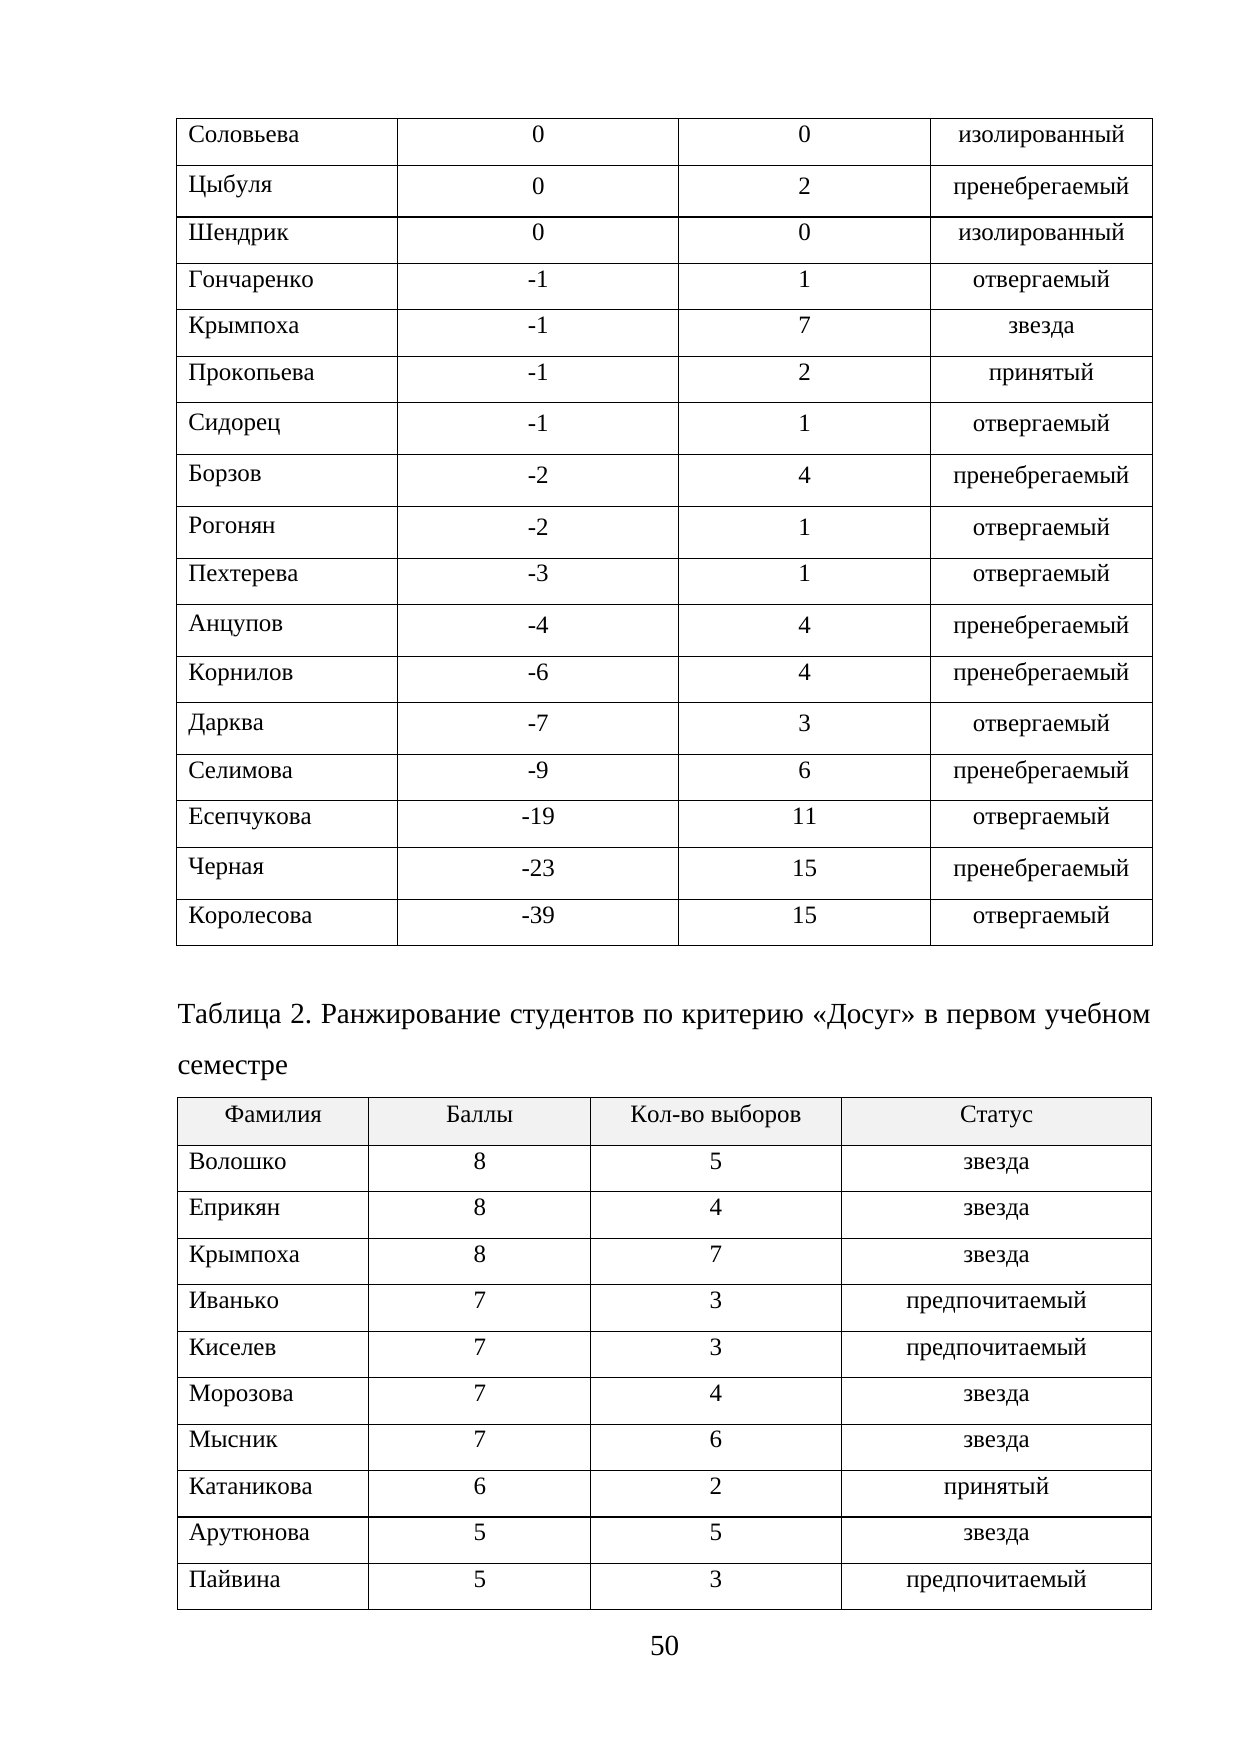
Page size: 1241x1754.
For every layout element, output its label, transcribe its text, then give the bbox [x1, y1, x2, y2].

table_cell 7 [369, 1285, 590, 1331]
table_cell 4 [591, 1192, 841, 1238]
table_cell 3 [679, 703, 930, 754]
table_cell принятый [842, 1471, 1151, 1516]
table_cell Крымпоха [177, 310, 397, 356]
table_cell Есепчукова [177, 801, 397, 847]
table_cell 3 [591, 1285, 841, 1331]
table_cell отвергаемый [931, 559, 1152, 604]
table_cell 1 [679, 507, 930, 557]
table_cell изолированный [931, 119, 1152, 164]
table_cell Иванько [178, 1285, 368, 1331]
table_cell -1 [398, 310, 678, 356]
table_cell -6 [398, 657, 678, 702]
table_cell Анцупов⠀⠀ [177, 605, 397, 656]
table_cell 5 [591, 1518, 841, 1563]
table_cell Прокопьева [177, 357, 397, 402]
table_cell Шендрик [177, 218, 397, 263]
table_cell Гончаренко [177, 264, 397, 309]
table_cell отвергаемый [931, 403, 1152, 454]
table_cell -2 [398, 507, 678, 557]
table_cell 1 [679, 264, 930, 309]
table_cell 4 [679, 455, 930, 506]
table_cell 8 [369, 1239, 590, 1284]
table_cell пренебрегаемый [931, 848, 1152, 899]
table_cell звезда [931, 310, 1152, 356]
table_cell 4 [679, 605, 930, 656]
table_cell -9 [398, 755, 678, 800]
table_cell 0 [679, 119, 930, 164]
table_cell отвергаемый [931, 801, 1152, 847]
table_cell 7 [591, 1239, 841, 1284]
table_cell -1 [398, 264, 678, 309]
table_cell звезда [842, 1192, 1151, 1238]
table_cell Борзов⠀⠀ [177, 455, 397, 506]
table_cell 8 [369, 1146, 590, 1191]
table_cell -3 [398, 559, 678, 604]
table_cell 1 [679, 559, 930, 604]
table_cell -4 [398, 605, 678, 656]
text Таблица 2. Ранжирование студентов по критерию «Досуг» в первом учебном семестре [177, 996, 1152, 1080]
table_header Фамилия [178, 1098, 368, 1145]
table_cell 4 [591, 1378, 841, 1423]
table_cell звезда [842, 1518, 1151, 1563]
table_cell Волошко [178, 1146, 368, 1191]
table_cell звезда [842, 1146, 1151, 1191]
table_cell 7 [369, 1332, 590, 1377]
table_cell пренебрегаемый [931, 657, 1152, 702]
table_cell Рогонян ⠀ [177, 507, 397, 557]
table_cell 0 [398, 166, 678, 216]
table_cell 2 [591, 1471, 841, 1516]
table_cell 6 [591, 1425, 841, 1470]
table_cell пренебрегаемый [931, 755, 1152, 800]
table_cell Пехтерева [177, 559, 397, 604]
table_cell Крымпоха [178, 1239, 368, 1284]
table_cell Корнилов [177, 657, 397, 702]
table_cell Еприкян [178, 1192, 368, 1238]
table_cell 1 [679, 403, 930, 454]
table_cell 6 [369, 1471, 590, 1516]
table_header Кол-во выборов [591, 1098, 841, 1145]
table_cell предпочитаемый [842, 1332, 1151, 1377]
table_cell 2 [679, 357, 930, 402]
table_cell 2 [679, 166, 930, 216]
table_cell Черная⠀⠀ [177, 848, 397, 899]
table_cell 7 [679, 310, 930, 356]
table_cell пренебрегаемый [931, 455, 1152, 506]
table_cell отвергаемый [931, 703, 1152, 754]
table_cell Мысник [178, 1425, 368, 1470]
table_cell Морозова [178, 1378, 368, 1423]
table_cell 0 [398, 119, 678, 164]
table_cell 5 [369, 1518, 590, 1563]
table_cell Дарква⠀⠀ [177, 703, 397, 754]
table_cell звезда [842, 1425, 1151, 1470]
table_cell пренебрегаемый [931, 605, 1152, 656]
table_cell отвергаемый [931, 264, 1152, 309]
table_cell Цыбуля⠀ [177, 166, 397, 216]
table_cell -19 [398, 801, 678, 847]
table_cell 5 [369, 1564, 590, 1609]
table_cell -7 [398, 703, 678, 754]
table_cell отвергаемый [931, 507, 1152, 557]
table_cell предпочитаемый [842, 1564, 1151, 1609]
table_cell -1 [398, 403, 678, 454]
table_cell 4 [679, 657, 930, 702]
table_cell 0 [679, 218, 930, 263]
table_cell принятый [931, 357, 1152, 402]
table_cell 11 [679, 801, 930, 847]
table_cell Арутюнова [178, 1518, 368, 1563]
table_cell 0 [398, 218, 678, 263]
table_cell Катаникова [178, 1471, 368, 1516]
table_header Статус [842, 1098, 1151, 1145]
table_cell 5 [591, 1146, 841, 1191]
table_cell Сидорец⠀ [177, 403, 397, 454]
table_cell Селимова [177, 755, 397, 800]
table_cell Пайвина [178, 1564, 368, 1609]
table_cell отвергаемый [931, 900, 1152, 945]
table_cell Киселев [178, 1332, 368, 1377]
table_cell 3 [591, 1332, 841, 1377]
table_cell 15 [679, 848, 930, 899]
table_cell Соловьева [177, 119, 397, 164]
table_cell Королесова [177, 900, 397, 945]
table_cell -2 [398, 455, 678, 506]
table_cell изолированный [931, 218, 1152, 263]
table_cell 3 [591, 1564, 841, 1609]
table_header Баллы [369, 1098, 590, 1145]
table_cell 8 [369, 1192, 590, 1238]
table_cell 15 [679, 900, 930, 945]
table_cell -39 [398, 900, 678, 945]
table_cell -1 [398, 357, 678, 402]
table_cell звезда [842, 1239, 1151, 1284]
table_cell звезда [842, 1378, 1151, 1423]
table_cell -23 [398, 848, 678, 899]
table_cell пренебрегаемый [931, 166, 1152, 216]
table_cell 6 [679, 755, 930, 800]
table_cell предпочитаемый [842, 1285, 1151, 1331]
table_cell 7 [369, 1425, 590, 1470]
table_cell 7 [369, 1378, 590, 1423]
